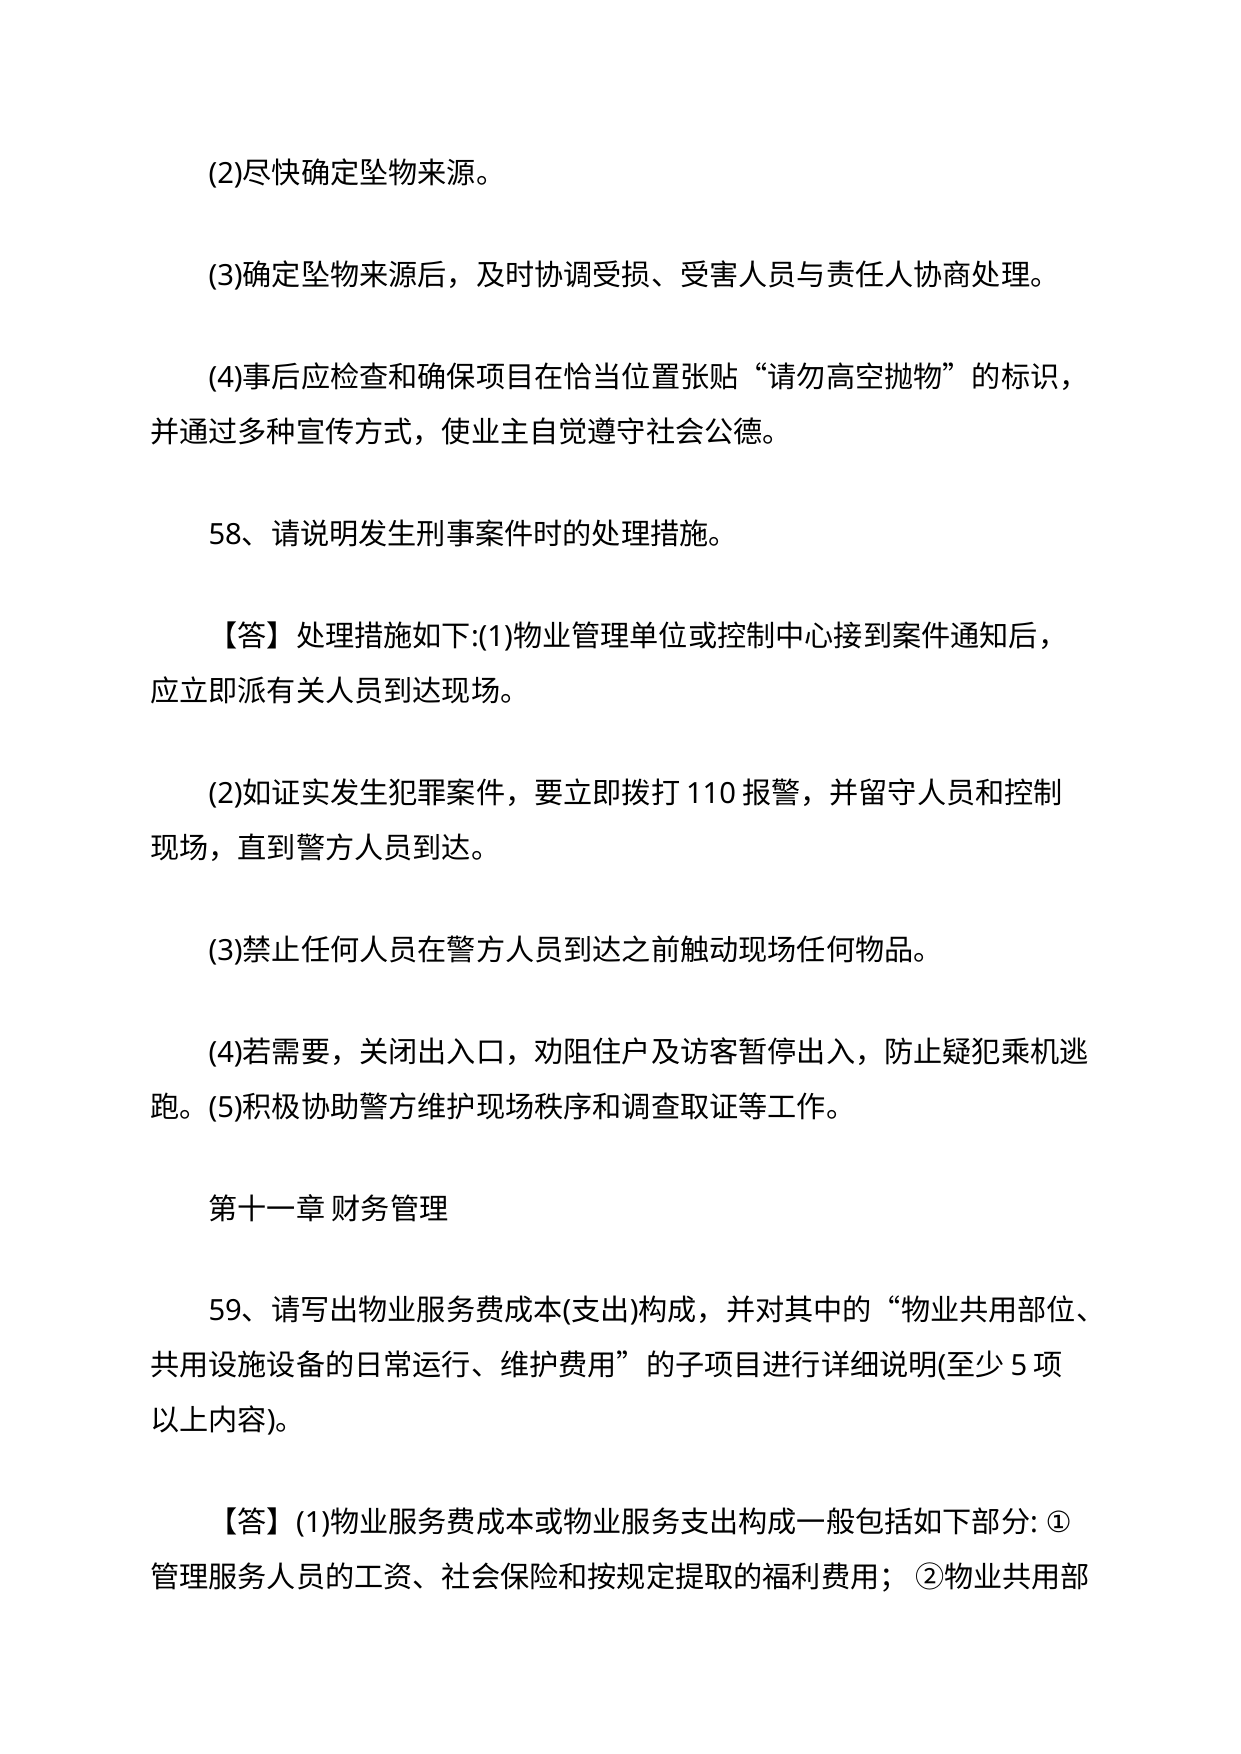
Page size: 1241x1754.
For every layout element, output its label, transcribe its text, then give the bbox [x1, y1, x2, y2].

text (2)尽快确定坠物来源。 [150, 150, 1090, 192]
text 59、请写出物业服务费成本(支出)构成，并对其中的“物业共用部位、共用设施设备的日常运行、维护费用”的子项目进行详细说明(至少5项以上内容)。 [150, 1287, 1090, 1439]
text (2)如证实发生犯罪案件，要立即拨打110报警，并留守人员和控制现场，直到警方人员到达。 [150, 769, 1090, 867]
text (3)确定坠物来源后，及时协调受损、受害人员与责任人协商处理。 [150, 252, 1090, 294]
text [150, 1499, 1090, 1596]
text 【答】处理措施如下:(1)物业管理单位或控制中心接到案件通知后，应立即派有关人员到达现场。 [150, 613, 1090, 710]
text 第十一章 财务管理 [150, 1185, 1090, 1227]
text (4)若需要，关闭出入口，劝阻住户及访客暂停出入，防止疑犯乘机逃跑。(5)积极协助警方维护现场秩序和调查取证等工作。 [150, 1028, 1090, 1126]
text (4)事后应检查和确保项目在恰当位置张贴“请勿高空抛物”的标识，并通过多种宣传方式，使业主自觉遵守社会公德。 [150, 354, 1090, 451]
text (3)禁止任何人员在警方人员到达之前触动现场任何物品。 [150, 926, 1090, 969]
text 58、请说明发生刑事案件时的处理措施。 [150, 511, 1090, 553]
